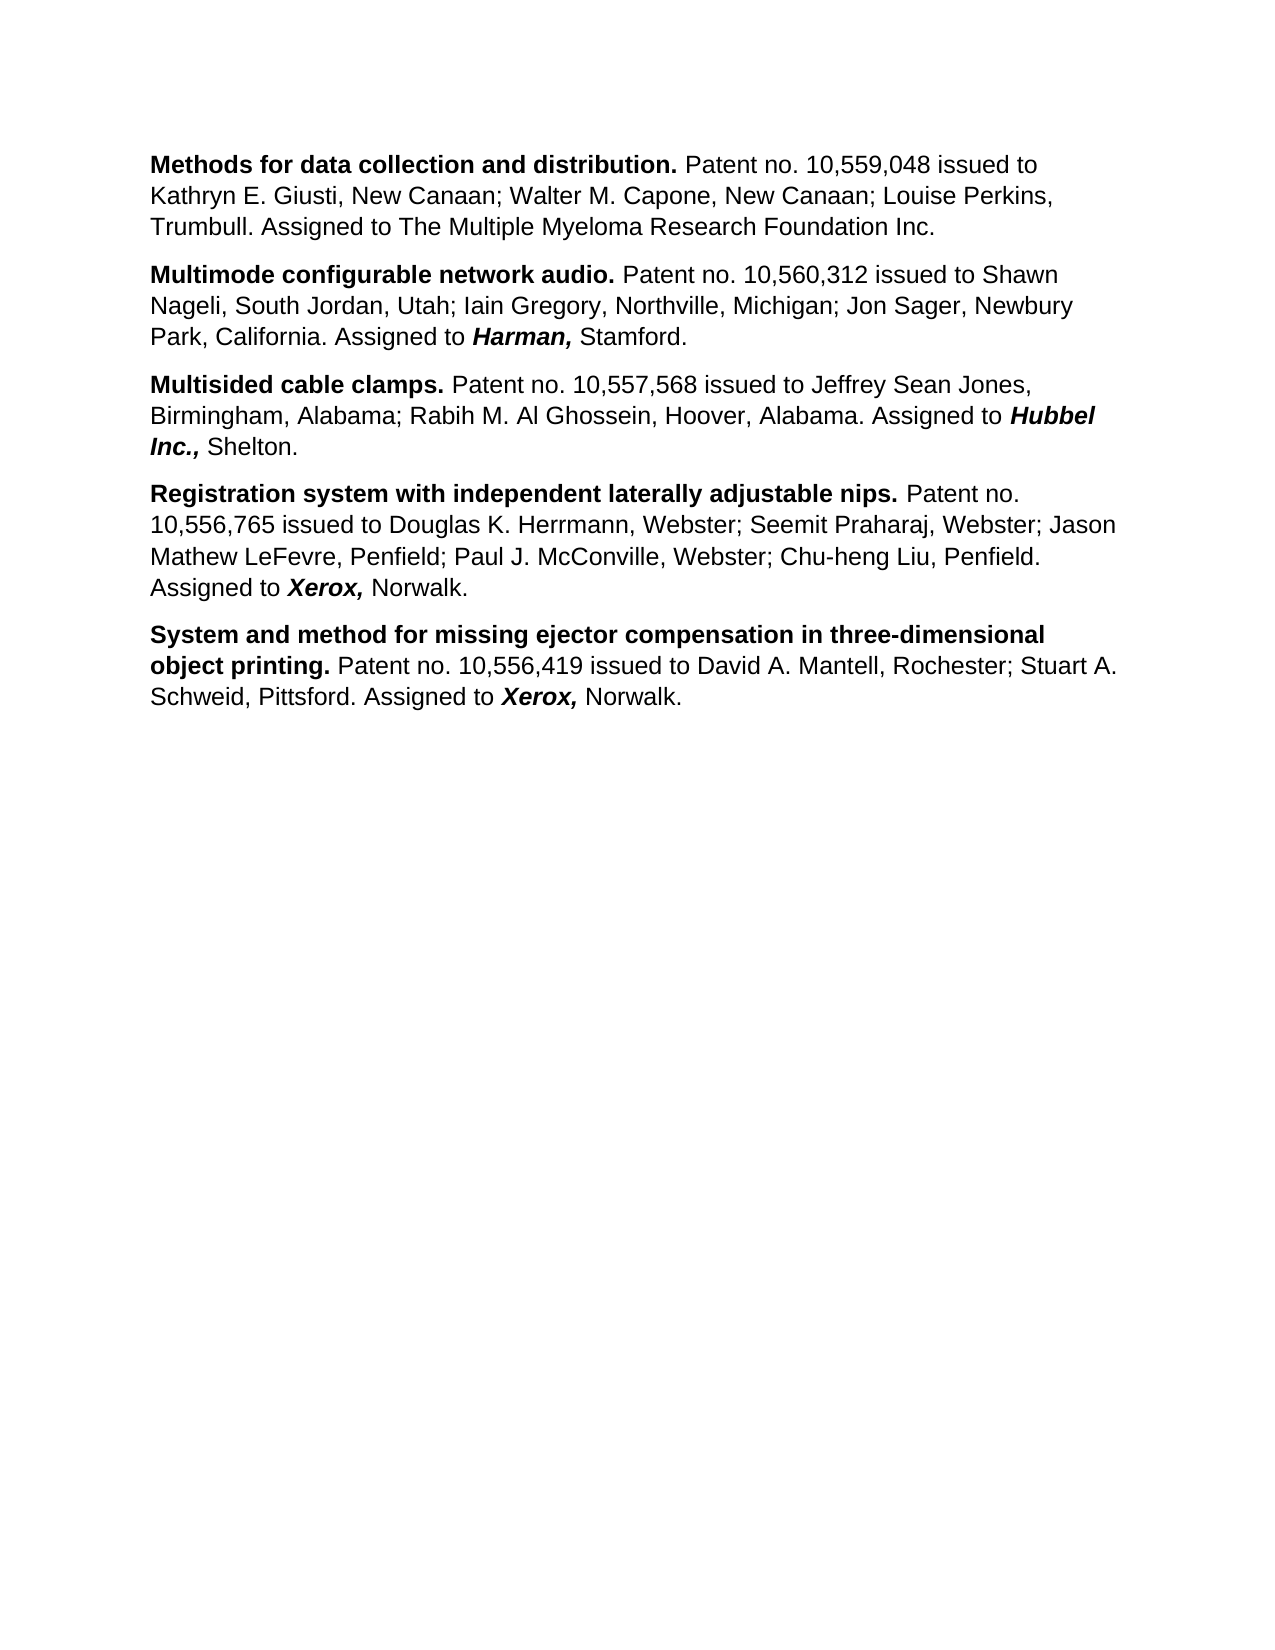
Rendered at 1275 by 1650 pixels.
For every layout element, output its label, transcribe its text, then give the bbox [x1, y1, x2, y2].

text Registration system with independent laterally adjustable nips. Patent no. 10,556,765 issued to Douglas K. Herrmann, Webster; Seemit Praharaj, Webster; Jason Mathew LeFevre, Penfield; Paul J. McConville, Webster; Chu-heng Liu, Penfield. Assigned to Xerox, Norwalk. [150, 479, 1125, 601]
text Methods for data collection and distribution. Patent no. 10,559,048 issued to Kathryn E. Giusti, New Canaan; Walter M. Capone, New Canaan; Louise Perkins, Trumbull. Assigned to The Multiple Myeloma Research Foundation Inc. [150, 150, 1125, 241]
text Multimode configurable network audio. Patent no. 10,560,312 issued to Shawn Nageli, South Jordan, Utah; Iain Gregory, Northville, Michigan; Jon Sager, Newbury Park, California. Assigned to Harman, Stamford. [150, 260, 1125, 351]
text System and method for missing ejector compensation in three-dimensional object printing. Patent no. 10,556,419 issued to David A. Mantell, Rochester; Stuart A. Schweid, Pittsford. Assigned to Xerox, Norwalk. [150, 620, 1125, 711]
text Multisided cable clamps. Patent no. 10,557,568 issued to Jeffrey Sean Jones, Birmingham, Alabama; Rabih M. Al Ghossein, Hoover, Alabama. Assigned to Hubbel Inc., Shelton. [150, 369, 1125, 460]
